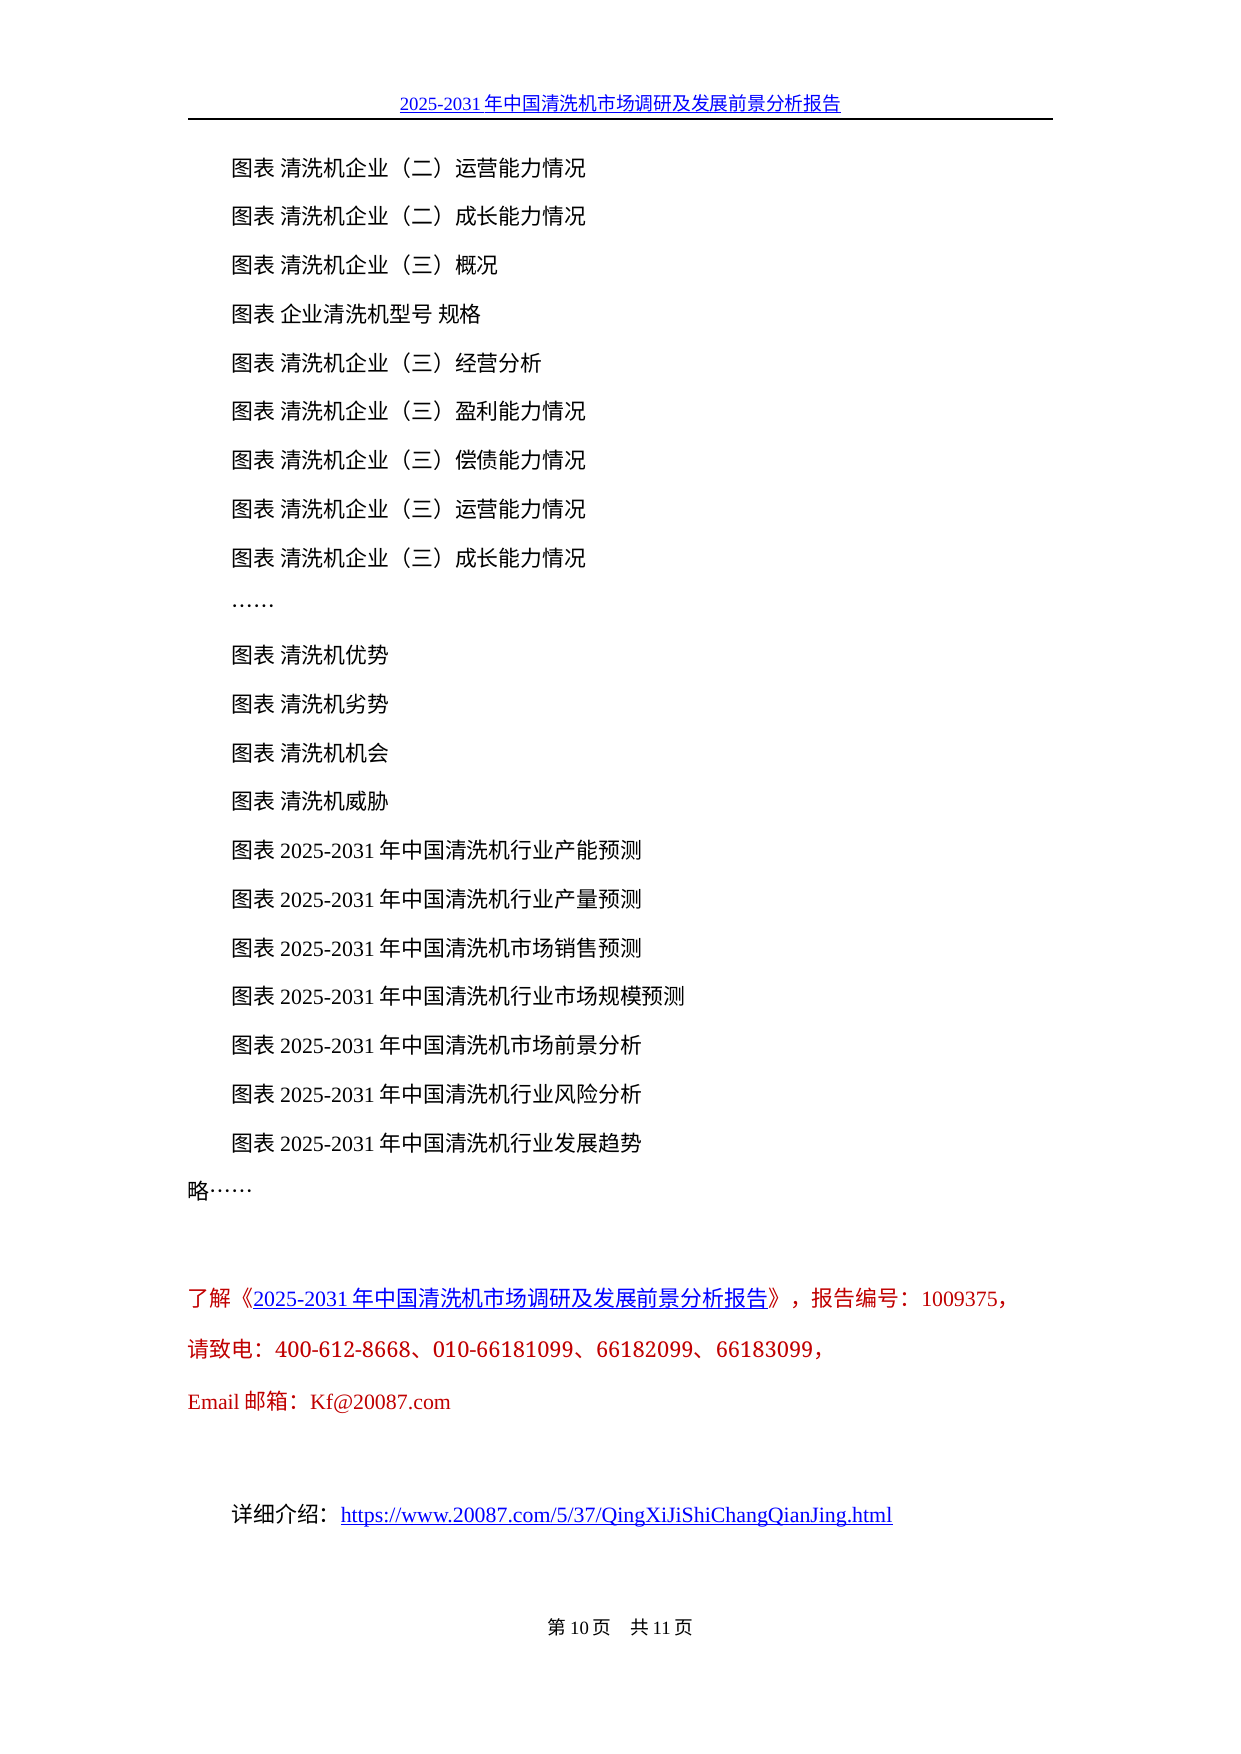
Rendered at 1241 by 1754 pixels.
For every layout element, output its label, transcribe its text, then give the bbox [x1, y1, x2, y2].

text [187, 150, 1053, 1206]
text 请致电：400-612-8668、010-66181099、66182099、66183099， [187, 1332, 1053, 1364]
text 详细介绍：https://www.20087.com/5/37/QingXiJiShiChangQianJing.html [187, 1496, 1053, 1529]
text Email邮箱：Kf@20087.com [187, 1383, 1053, 1416]
text 了解《2025-2031年中国清洗机市场调研及发展前景分析报告》，报告编号：1009375， [187, 1280, 1053, 1313]
